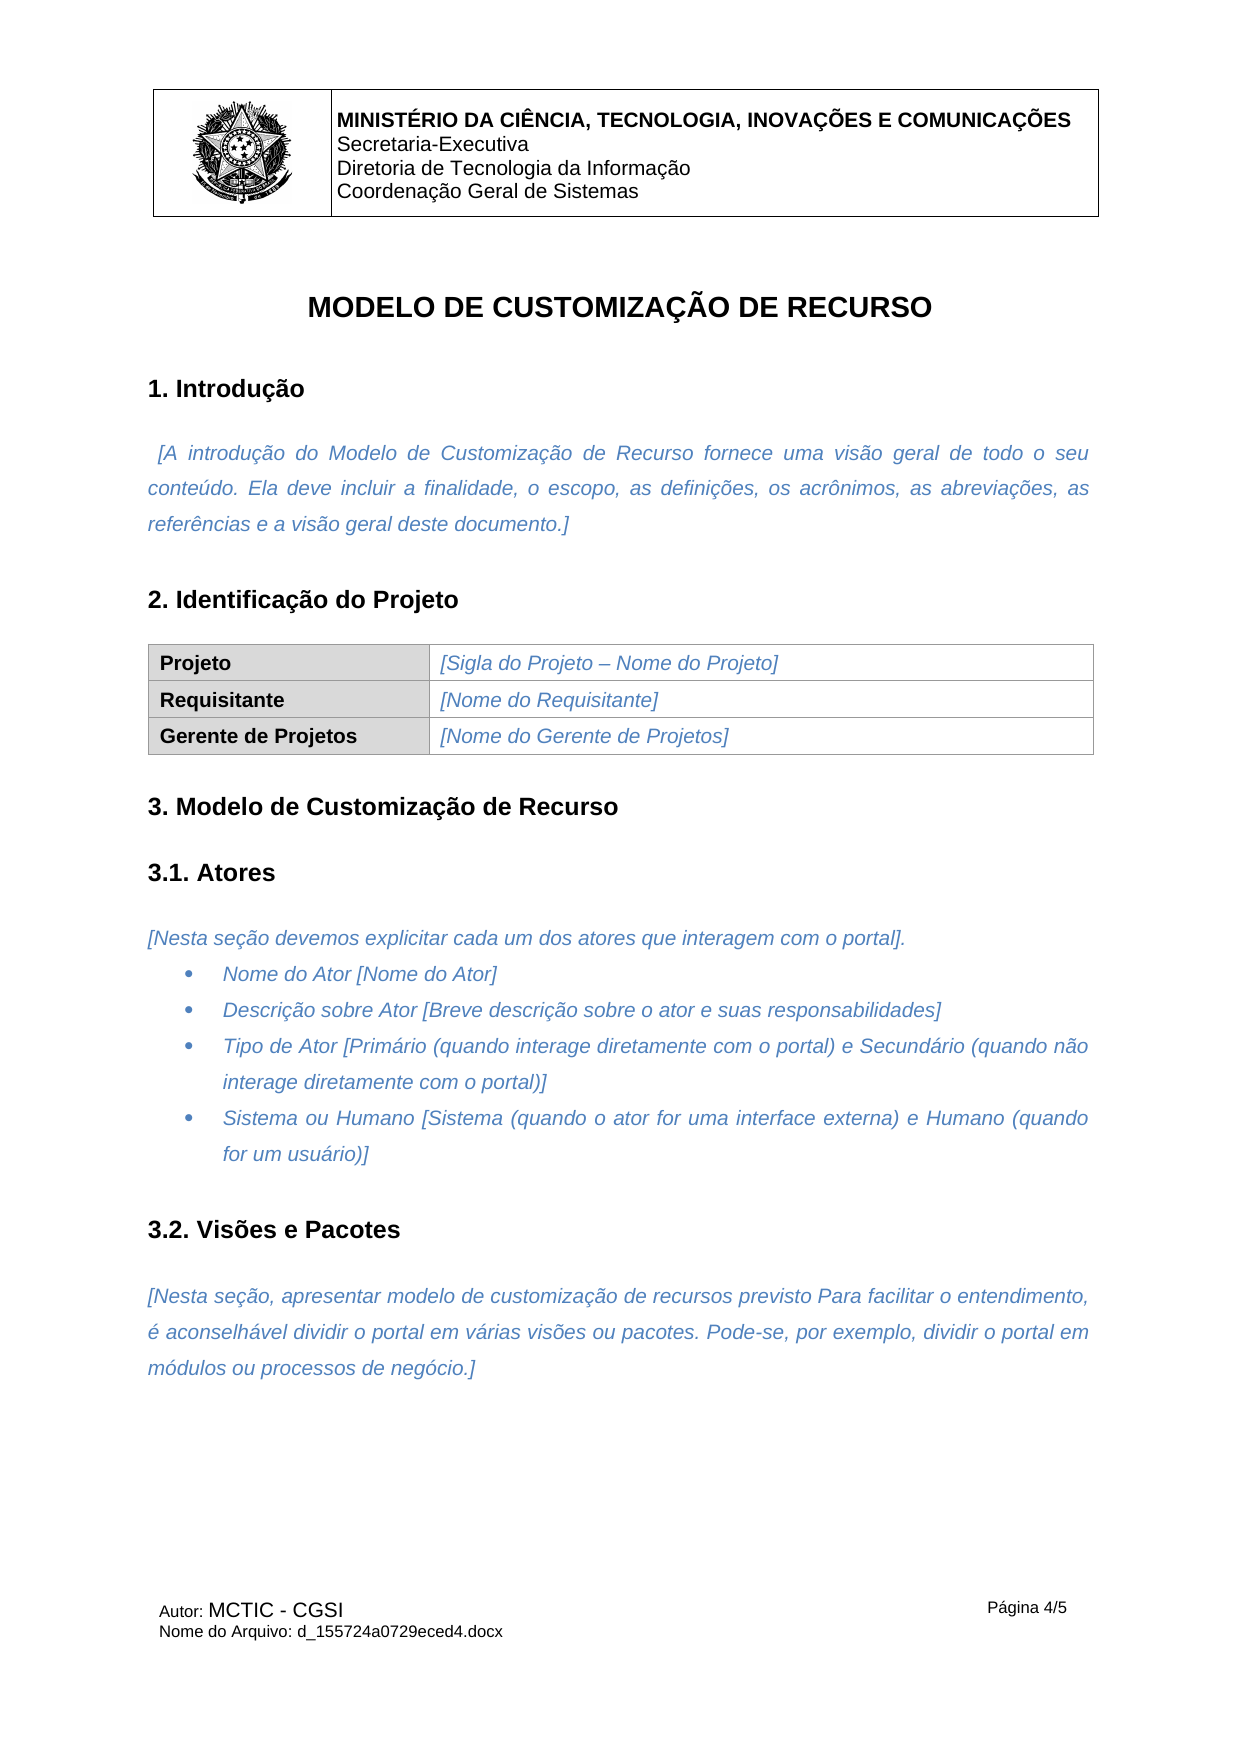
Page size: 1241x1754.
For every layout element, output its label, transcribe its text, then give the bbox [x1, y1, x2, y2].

text [Nesta seção devemos explicitar cada um dos atores que interagem com o portal]. [148, 926, 1093, 950]
table_cell Gerente de Projetos [149, 718, 429, 754]
subtitle Identificação do Projeto [148, 584, 1093, 613]
table_header [Sigla do Projeto – Nome do Projeto] [430, 645, 1093, 680]
text [Nesta seção, apresentar modelo de customização de recursos previsto Para facilitar o entendimento, é aconselhável dividir o portal em várias visões ou pacotes. Pode-se, por exemplo, dividir o portal em módulos ou processos de negócio.] [148, 1284, 1093, 1379]
subtitle Introdução [148, 374, 1093, 403]
table_cell [Nome do Requisitante] [430, 681, 1093, 717]
list Nome do Ator [Nome do Ator] [185, 962, 1093, 986]
subtitle Modelo de Customização de Recurso [148, 792, 1093, 820]
list Sistema ou Humano [Sistema (quando o ator for uma interface externa) e Humano (quando for um usuário)] [185, 1106, 1093, 1166]
list Descrição sobre Ator [Breve descrição sobre o ator e suas responsabilidades] [185, 998, 1093, 1022]
table_cell [Nome do Gerente de Projetos] [430, 718, 1093, 754]
list Tipo de Ator [Primário (quando interage diretamente com o portal) e Secundário (quando não interage diretamente com o portal)] [185, 1034, 1093, 1094]
subtitle Visões e Pacotes [148, 1216, 1093, 1244]
table_cell Requisitante [149, 681, 429, 717]
text [A introdução do Modelo de Customização de Recurso fornece uma visão geral de todo o seu conteúdo. Ela deve incluir a finalidade, o escopo, as definições, os acrônimos, as abreviações, as referências e a visão geral deste documento.] [148, 440, 1093, 536]
picture [192, 101, 293, 204]
subtitle Atores [148, 858, 1093, 887]
table_header Projeto [149, 645, 429, 680]
